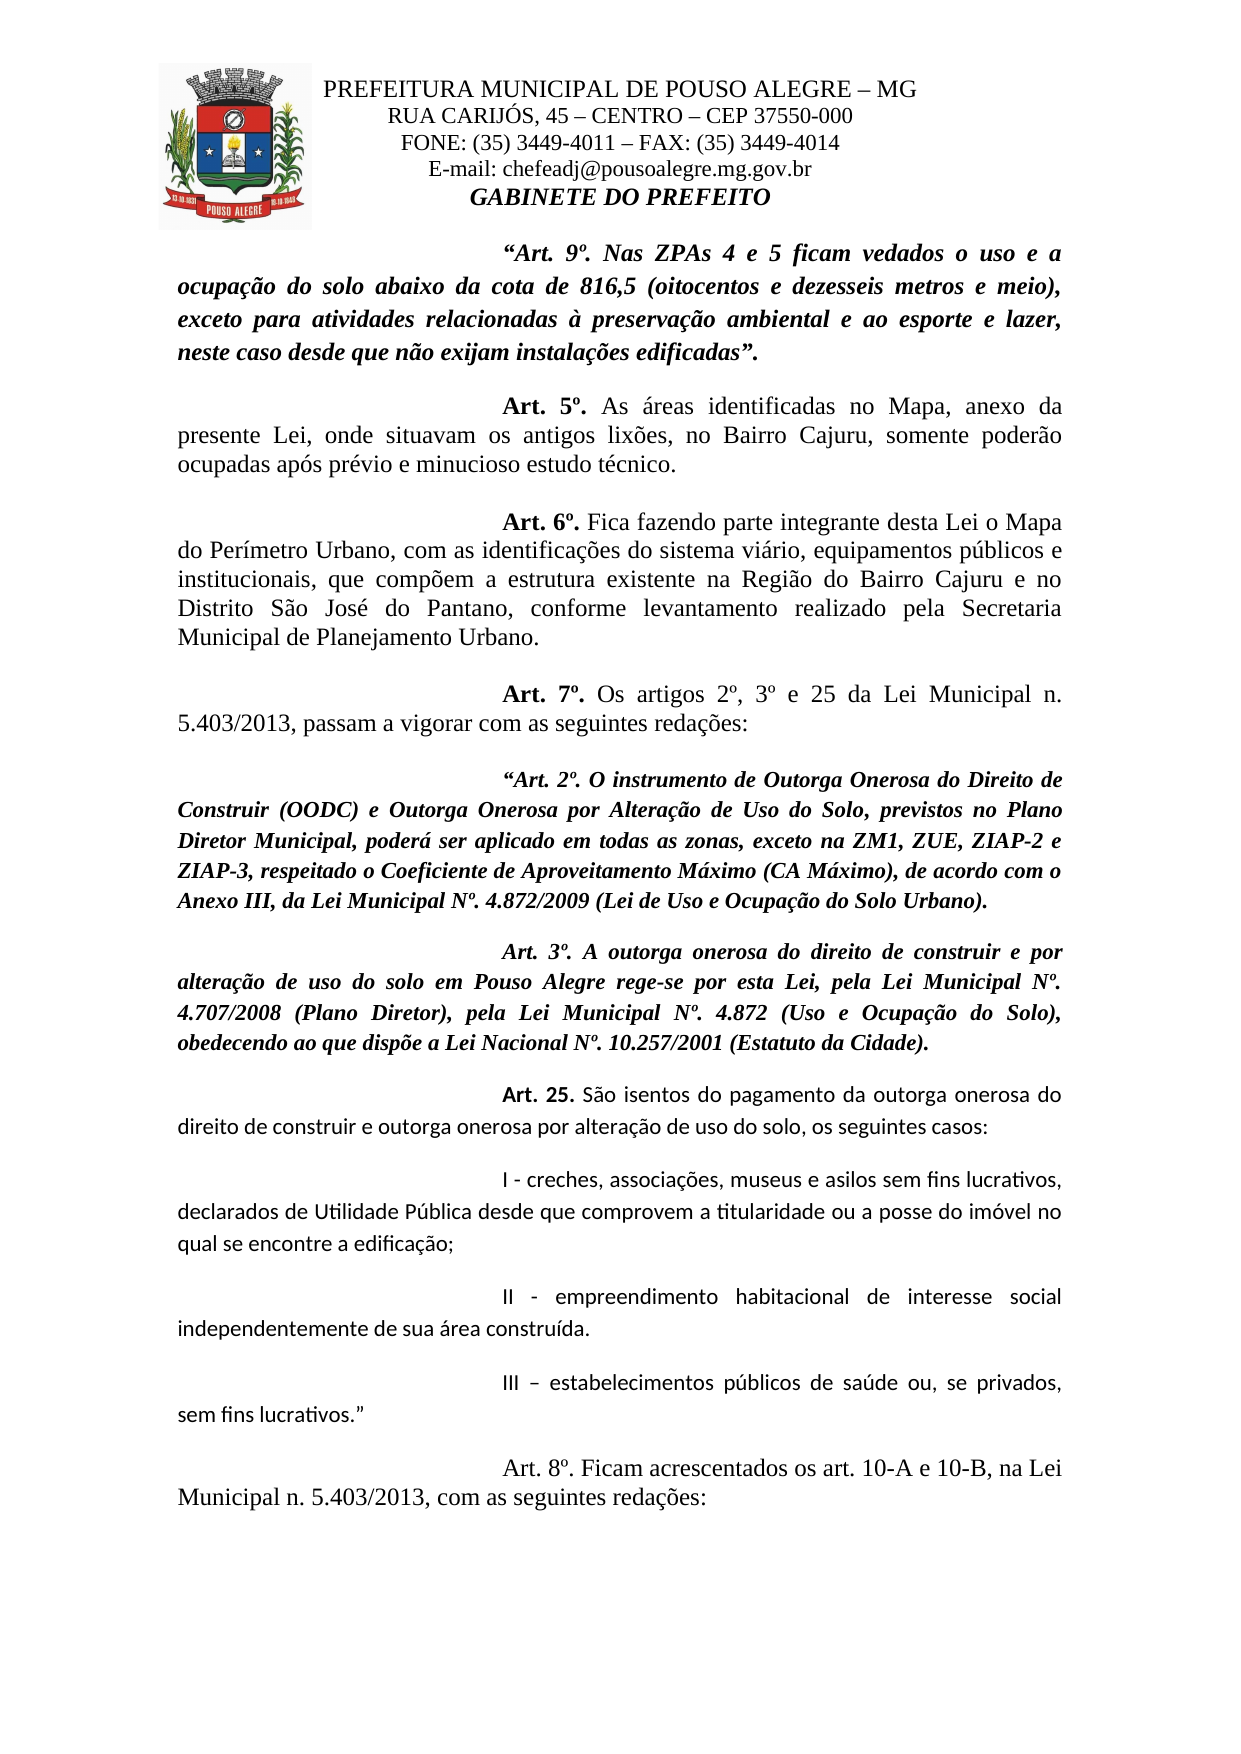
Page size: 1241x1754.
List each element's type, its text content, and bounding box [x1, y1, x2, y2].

text II - empreendimento habitacional de interesse social independentemente de sua área construída. [177, 1282, 1063, 1343]
text I - creches, associações, museus e asilos sem fins lucrativos, declarados de Utilidade Pública desde que comprovem a titularidade ou a posse do imóvel no qual se encontre a edificação; [177, 1165, 1063, 1257]
text Art. 3º. A outorga onerosa do direito de construir e por alteração de uso do solo em Pouso Alegre rege-se por esta Lei, pela Lei Municipal Nº. 4.707/2008 (Plano Diretor), pela Lei Municipal Nº. 4.872 (Uso e Ocupação do Solo), obedecendo ao que dispõe a Lei Nacional Nº. 10.257/2001 (Estatuto da Cidade). [177, 938, 1063, 1055]
text “Art. 9º. Nas ZPAs 4 e 5 ficam vedados o uso e a ocupação do solo abaixo da cota de 816,5 (oitocentos e dezesseis metros e meio), exceto para atividades relacionadas à preservação ambiental e ao esporte e lazer, neste caso desde que não exijam instalações edificadas”. [177, 238, 1063, 366]
text III – estabelecimentos públicos de saúde ou, se privados, sem fins lucrativos.” [177, 1368, 1063, 1428]
text Art. 5º. As áreas identificadas no Mapa, anexo da presente Lei, onde situavam os antigos lixões, no Bairro Cajuru, somente poderão ocupadas após prévio e minucioso estudo técnico. [177, 391, 1063, 477]
text Art. 8º. Ficam acrescentados os art. 10-A e 10-B, na Lei Municipal n. 5.403/2013, com as seguintes redações: [177, 1453, 1063, 1510]
text Art. 6º. Fica fazendo parte integrante desta Lei o Mapa do Perímetro Urbano, com as identificações do sistema viário, equipamentos públicos e institucionais, que compõem a estrutura existente na Região do Bairro Cajuru e no Distrito São José do Pantano, conforme levantamento realizado pela Secretaria Municipal de Planejamento Urbano. [177, 507, 1063, 650]
text Art. 7º. Os artigos 2º, 3º e 25 da Lei Municipal n. 5.403/2013, passam a vigorar com as seguintes redações: [177, 679, 1063, 737]
picture [158, 63, 312, 230]
text Art. 25. São isentos do pagamento da outorga onerosa do direito de construir e outorga onerosa por alteração de uso do solo, os seguintes casos: [177, 1080, 1063, 1140]
text “Art. 2º. O instrumento de Outorga Onerosa do Direito de Construir (OODC) e Outorga Onerosa por Alteração de Uso do Solo, previstos no Plano Diretor Municipal, poderá ser aplicado em todas as zonas, exceto na ZM1, ZUE, ZIAP-2 e ZIAP-3, respeitado o Coeficiente de Aproveitamento Máximo (CA Máximo), de acordo com o Anexo III, da Lei Municipal Nº. 4.872/2009 (Lei de Uso e Ocupação do Solo Urbano). [177, 766, 1063, 913]
